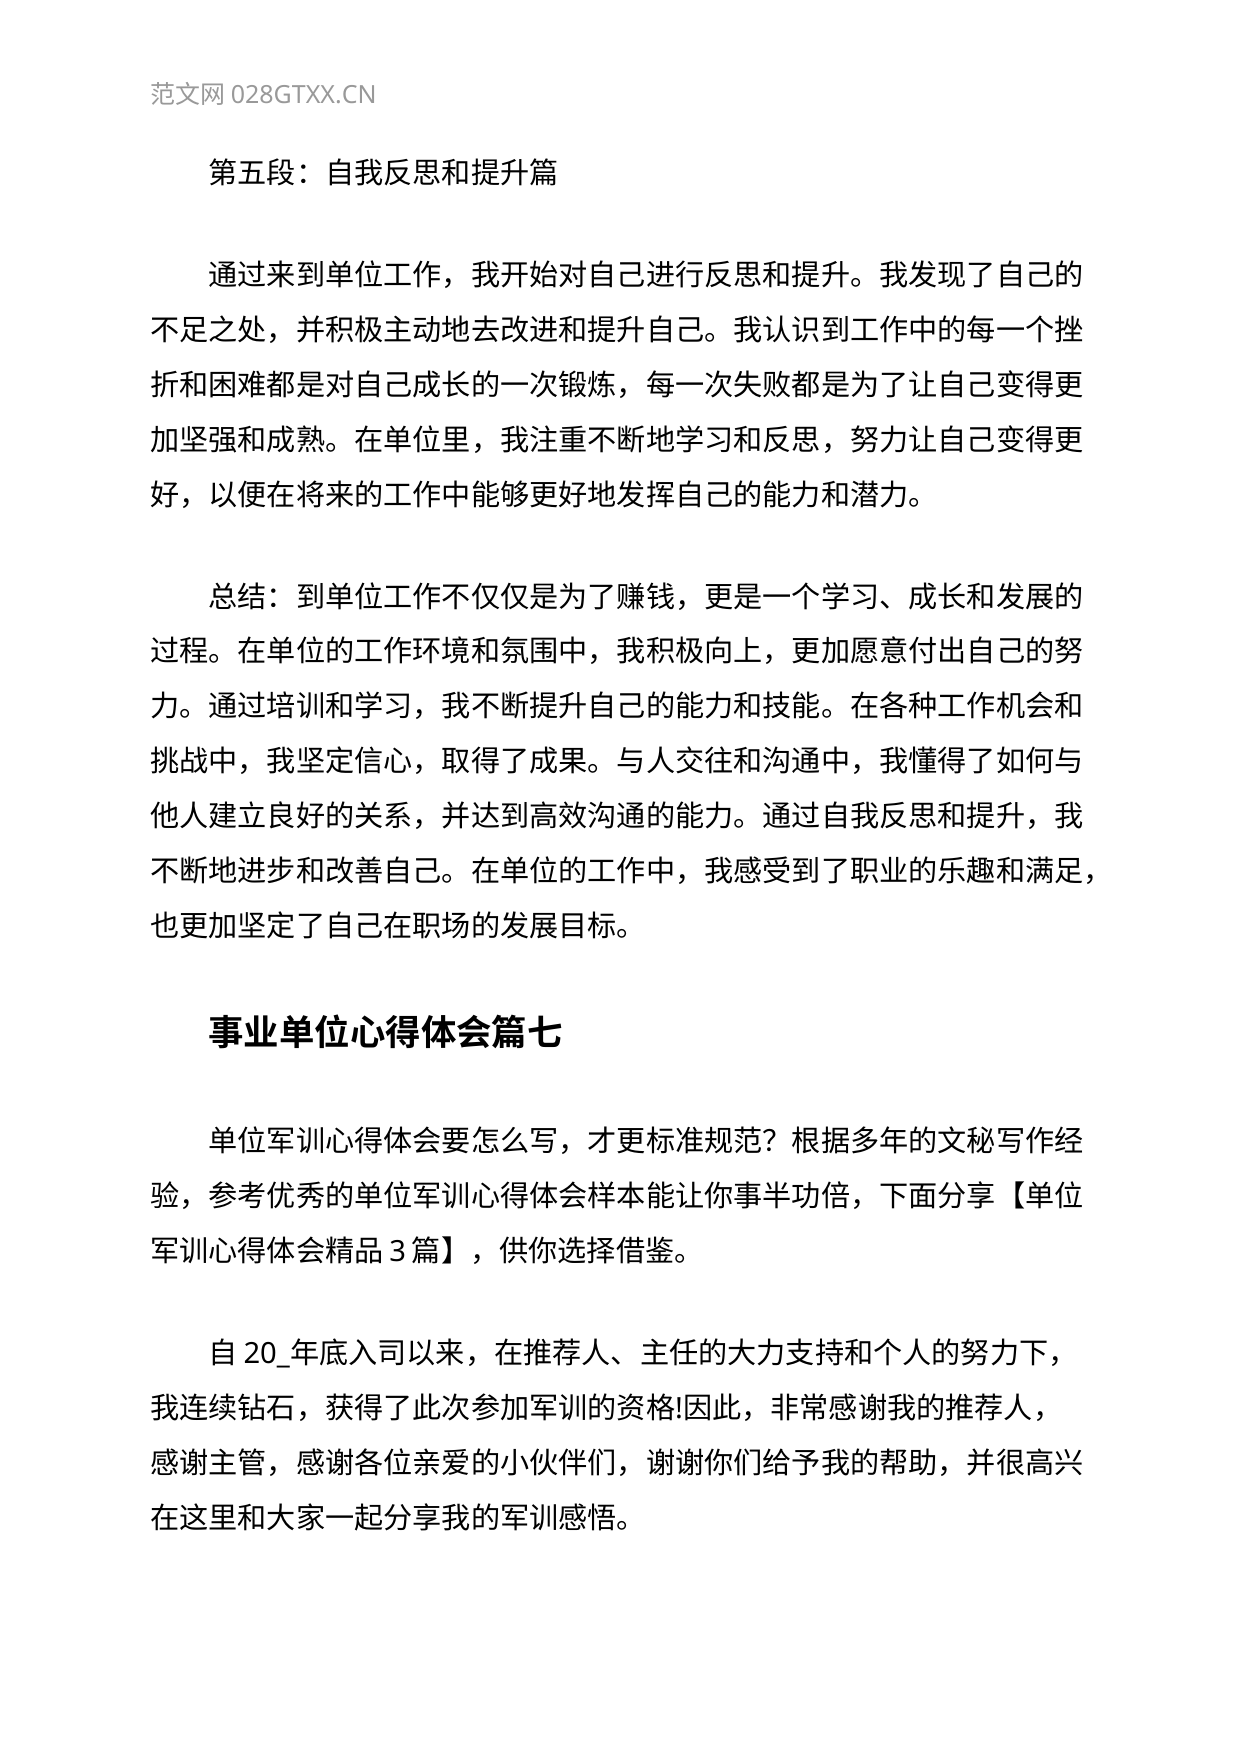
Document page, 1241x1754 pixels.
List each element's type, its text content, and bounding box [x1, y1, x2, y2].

text 事业单位心得体会篇七 [150, 1004, 1090, 1056]
text 通过来到单位工作，我开始对自己进行反思和提升。我发现了自己的不足之处，并积极主动地去改进和提升自己。我认识到工作中的每一个挫折和困难都是对自己成长的一次锻炼，每一次失败都是为了让自己变得更加坚强和成熟。在单位里，我注重不断地学习和反思，努力让自己变得更好，以便在将来的工作中能够更好地发挥自己的能力和潜力。 [150, 252, 1090, 514]
text 第五段：自我反思和提升篇 [150, 150, 1090, 192]
text 自20_年底入司以来，在推荐人、主任的大力支持和个人的努力下，我连续钻石，获得了此次参加军训的资格!因此，非常感谢我的推荐人，感谢主管，感谢各位亲爱的小伙伴们，谢谢你们给予我的帮助，并很高兴在这里和大家一起分享我的军训感悟。 [150, 1329, 1090, 1537]
text 总结：到单位工作不仅仅是为了赚钱，更是一个学习、成长和发展的过程。在单位的工作环境和氛围中，我积极向上，更加愿意付出自己的努力。通过培训和学习，我不断提升自己的能力和技能。在各种工作机会和挑战中，我坚定信心，取得了成果。与人交往和沟通中，我懂得了如何与他人建立良好的关系，并达到高效沟通的能力。通过自我反思和提升，我不断地进步和改善自己。在单位的工作中，我感受到了职业的乐趣和满足，也更加坚定了自己在职场的发展目标。 [150, 573, 1090, 945]
text 单位军训心得体会要怎么写，才更标准规范？根据多年的文秘写作经验，参考优秀的单位军训心得体会样本能让你事半功倍，下面分享【单位军训心得体会精品3篇】，供你选择借鉴。 [150, 1118, 1090, 1270]
